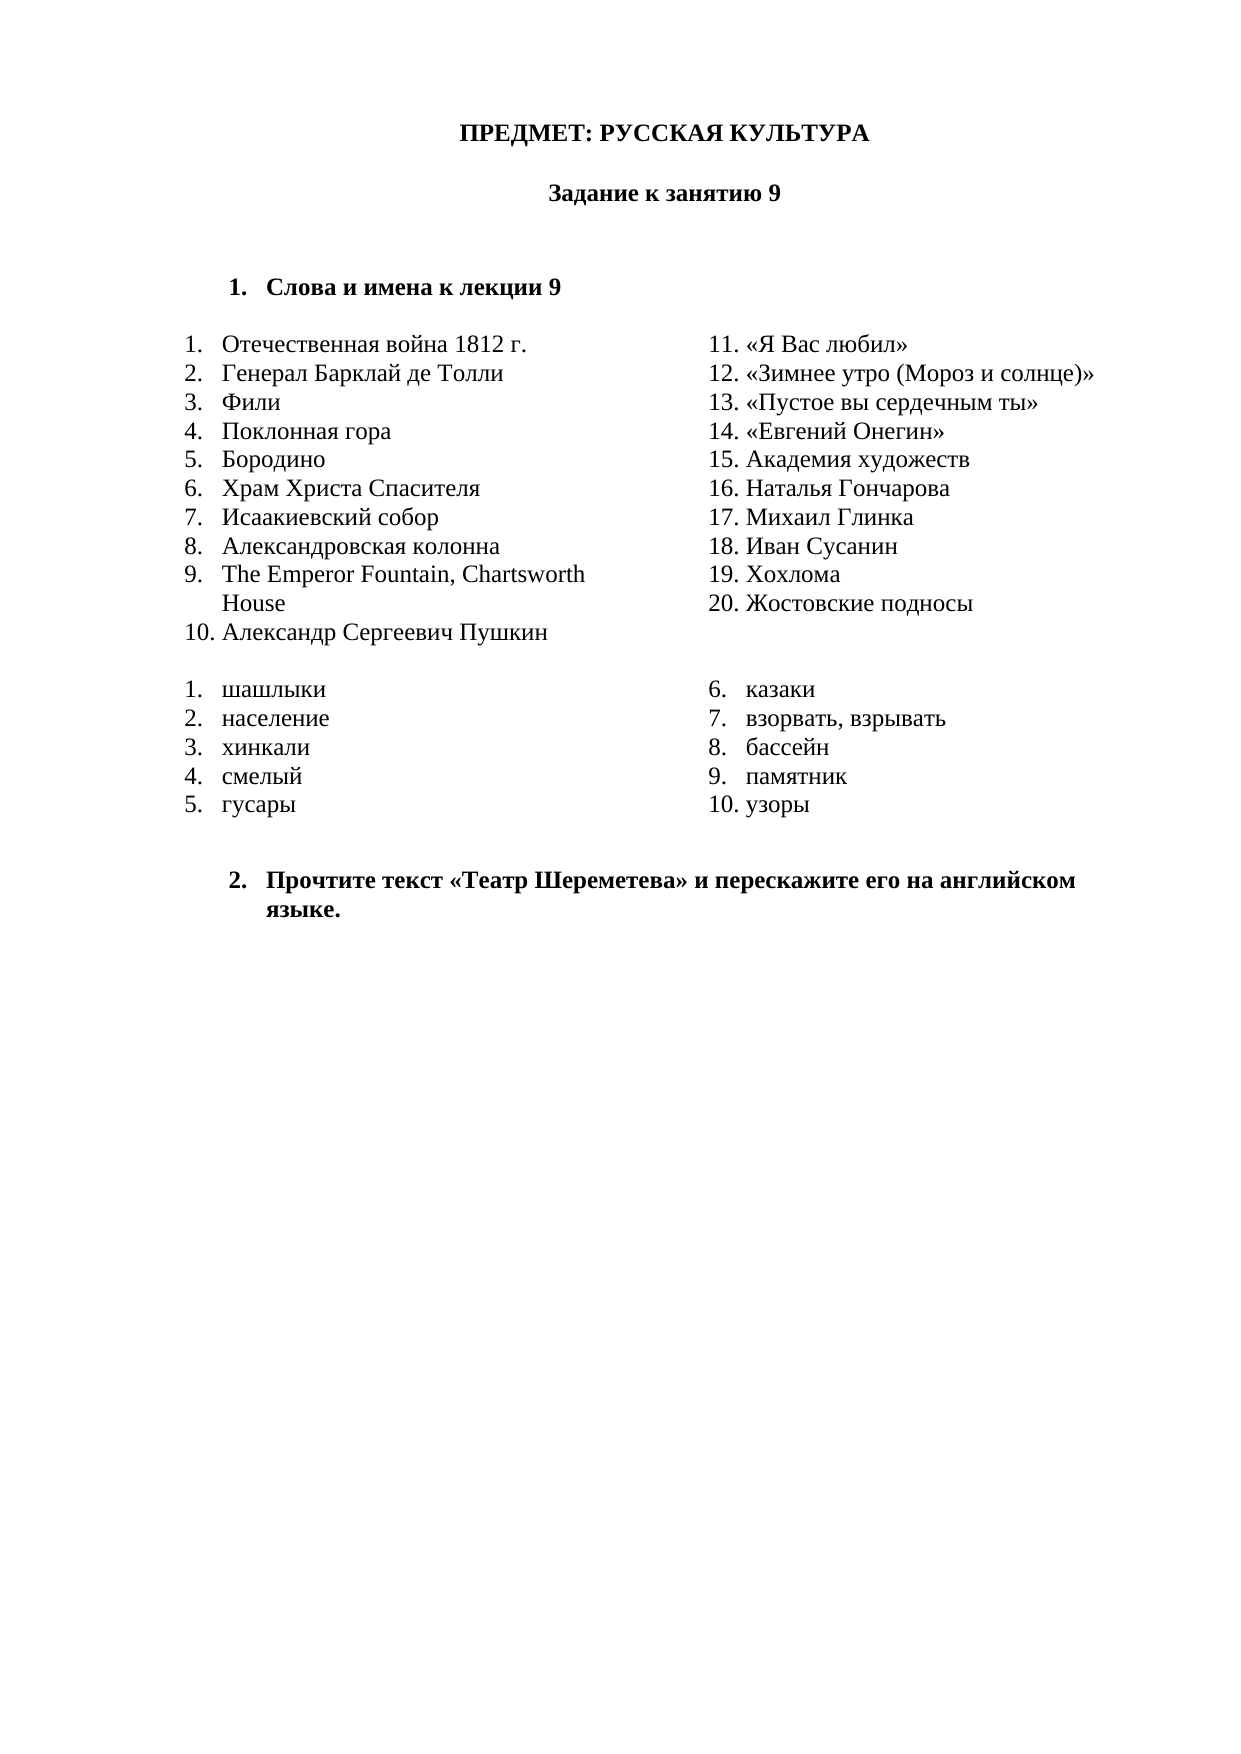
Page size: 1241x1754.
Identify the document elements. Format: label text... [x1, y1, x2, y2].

list Михаил Глинка [708, 502, 1152, 531]
list «Евгений Онегин» [708, 416, 1152, 444]
list «Я Вас любил» [708, 329, 1152, 358]
list население [184, 703, 627, 732]
list Иван Сусанин [708, 531, 1152, 559]
list Поклонная гора [184, 416, 627, 444]
list Исаакиевский собор [184, 502, 627, 531]
list памятник [708, 761, 1152, 789]
list Жостовские подносы [708, 588, 1152, 617]
list Слова и имена к лекции 9 [228, 272, 1152, 301]
list бассейн [708, 732, 1152, 761]
list Прочтите текст «Театр Шереметева» и перескажите его на английском языке. [228, 865, 1152, 923]
list Бородино [184, 444, 627, 473]
list смелый [184, 761, 627, 789]
list Александр Сергеевич Пушкин [184, 617, 627, 646]
text Задание к занятию 9 [177, 178, 1152, 207]
list Отечественная война 1812 г. [184, 329, 627, 358]
text ПРЕДМЕТ: РУССКАЯ КУЛЬТУРА [177, 118, 1152, 147]
list хинкали [184, 732, 627, 761]
list Александровская колонна [184, 531, 627, 559]
list шашлыки [184, 674, 627, 703]
list гусары [184, 789, 627, 818]
list «Пустое вы сердечным ты» [708, 387, 1152, 416]
list Академия художеств [708, 444, 1152, 473]
list Наталья Гончарова [708, 473, 1152, 502]
list взорвать, взрывать [708, 703, 1152, 732]
list Генерал Барклай де Толли [184, 358, 627, 387]
list The Emperor Fountain, Chartsworth House [184, 559, 627, 617]
list «Зимнее утро (Мороз и солнце)» [708, 358, 1152, 387]
list узоры [708, 789, 1152, 818]
list Храм Христа Спасителя [184, 473, 627, 502]
list казаки [708, 674, 1152, 703]
list Хохлома [708, 559, 1152, 588]
list Фили [184, 387, 627, 416]
